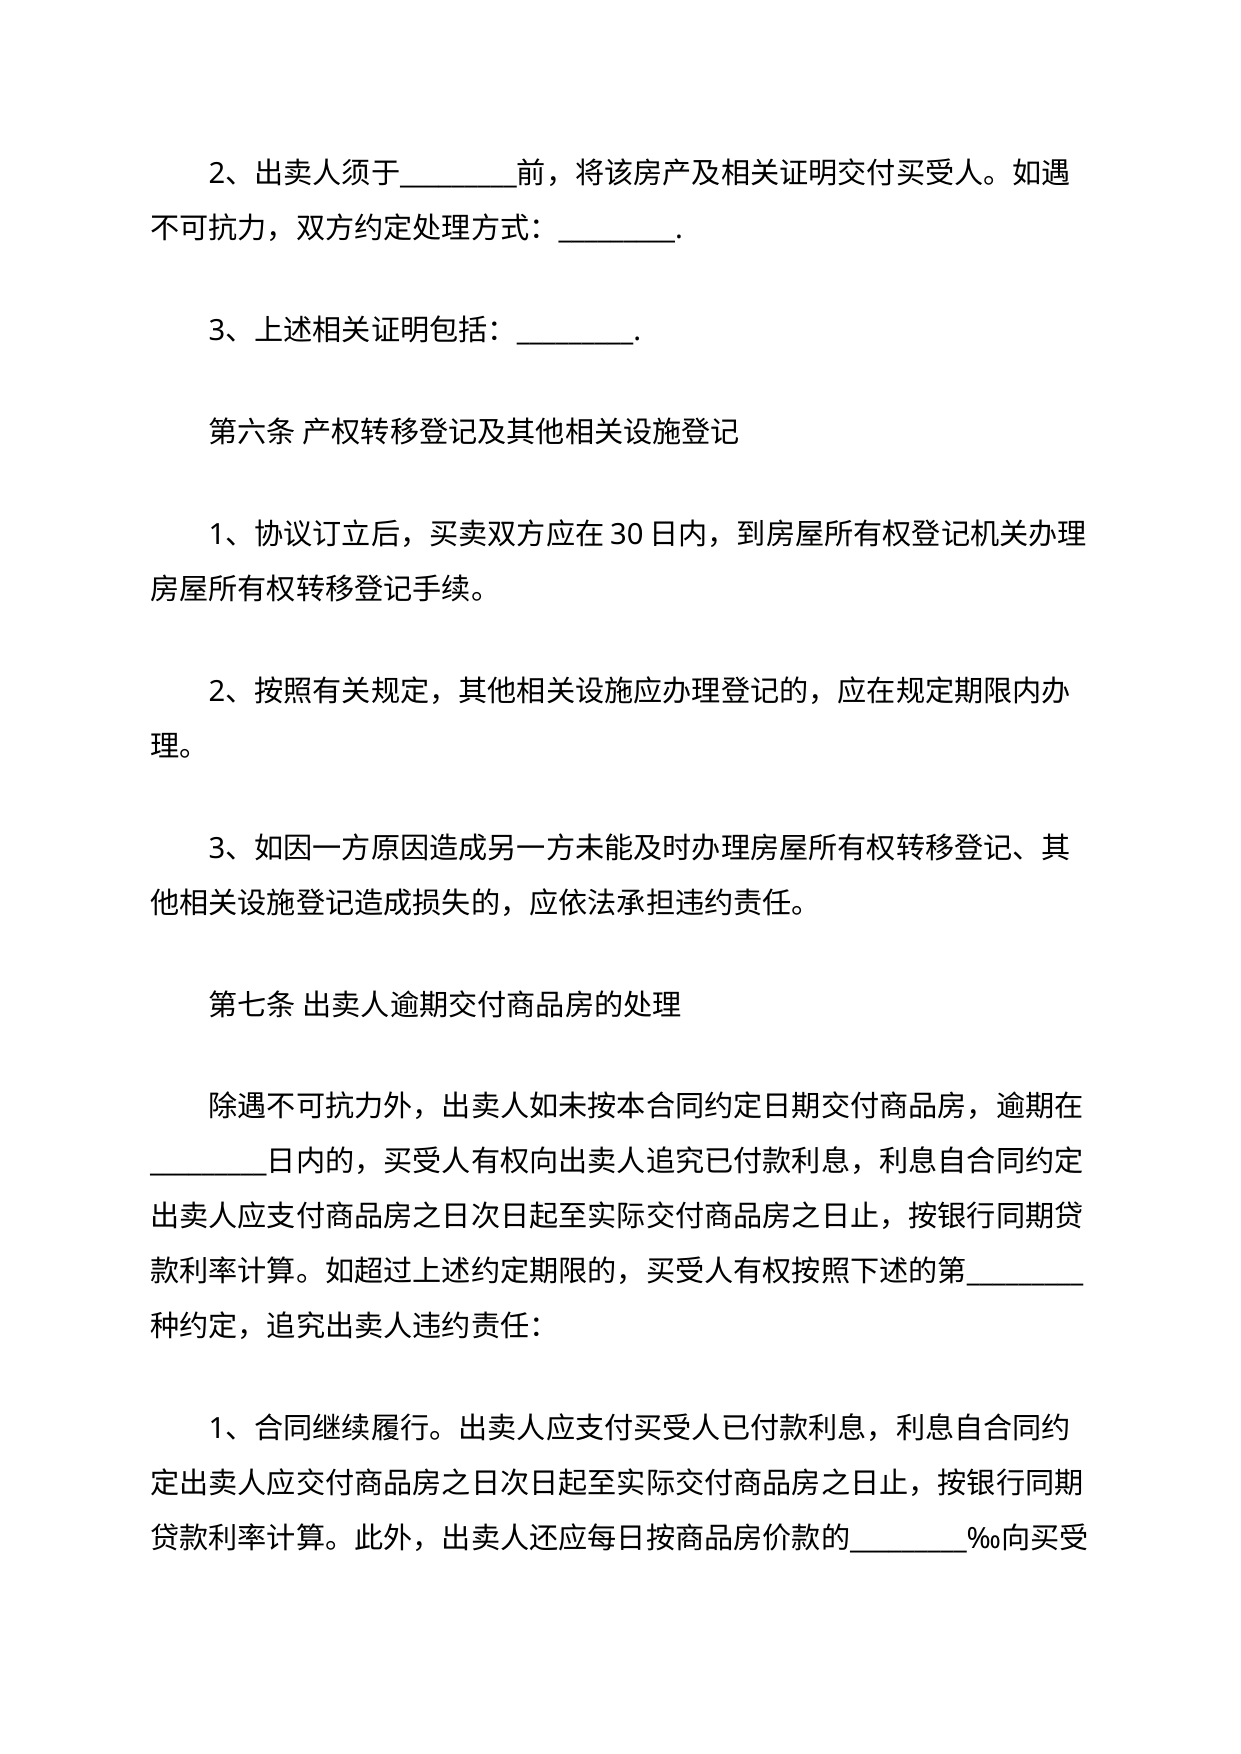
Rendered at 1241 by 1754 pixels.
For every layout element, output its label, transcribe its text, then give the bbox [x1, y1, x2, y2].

text 1、协议订立后，买卖双方应在30日内，到房屋所有权登记机关办理房屋所有权转移登记手续。 [150, 511, 1090, 608]
text 第七条 出卖人逾期交付商品房的处理 [150, 981, 1090, 1023]
text 3、上述相关证明包括：_________. [150, 307, 1090, 349]
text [150, 1404, 1090, 1557]
text 3、如因一方原因造成另一方未能及时办理房屋所有权转移登记、其他相关设施登记造成损失的，应依法承担违约责任。 [150, 824, 1090, 922]
text 除遇不可抗力外，出卖人如未按本合同约定日期交付商品房，逾期在_________日内的，买受人有权向出卖人追究已付款利息，利息自合同约定出卖人应支付商品房之日次日起至实际交付商品房之日止，按银行同期贷款利率计算。如超过上述约定期限的，买受人有权按照下述的第_________种约定，追究出卖人违约责任： [150, 1083, 1090, 1345]
text 第六条 产权转移登记及其他相关设施登记 [150, 409, 1090, 451]
text 2、按照有关规定，其他相关设施应办理登记的，应在规定期限内办理。 [150, 667, 1090, 765]
text 2、出卖人须于_________前，将该房产及相关证明交付买受人。如遇不可抗力，双方约定处理方式：_________. [150, 150, 1090, 247]
